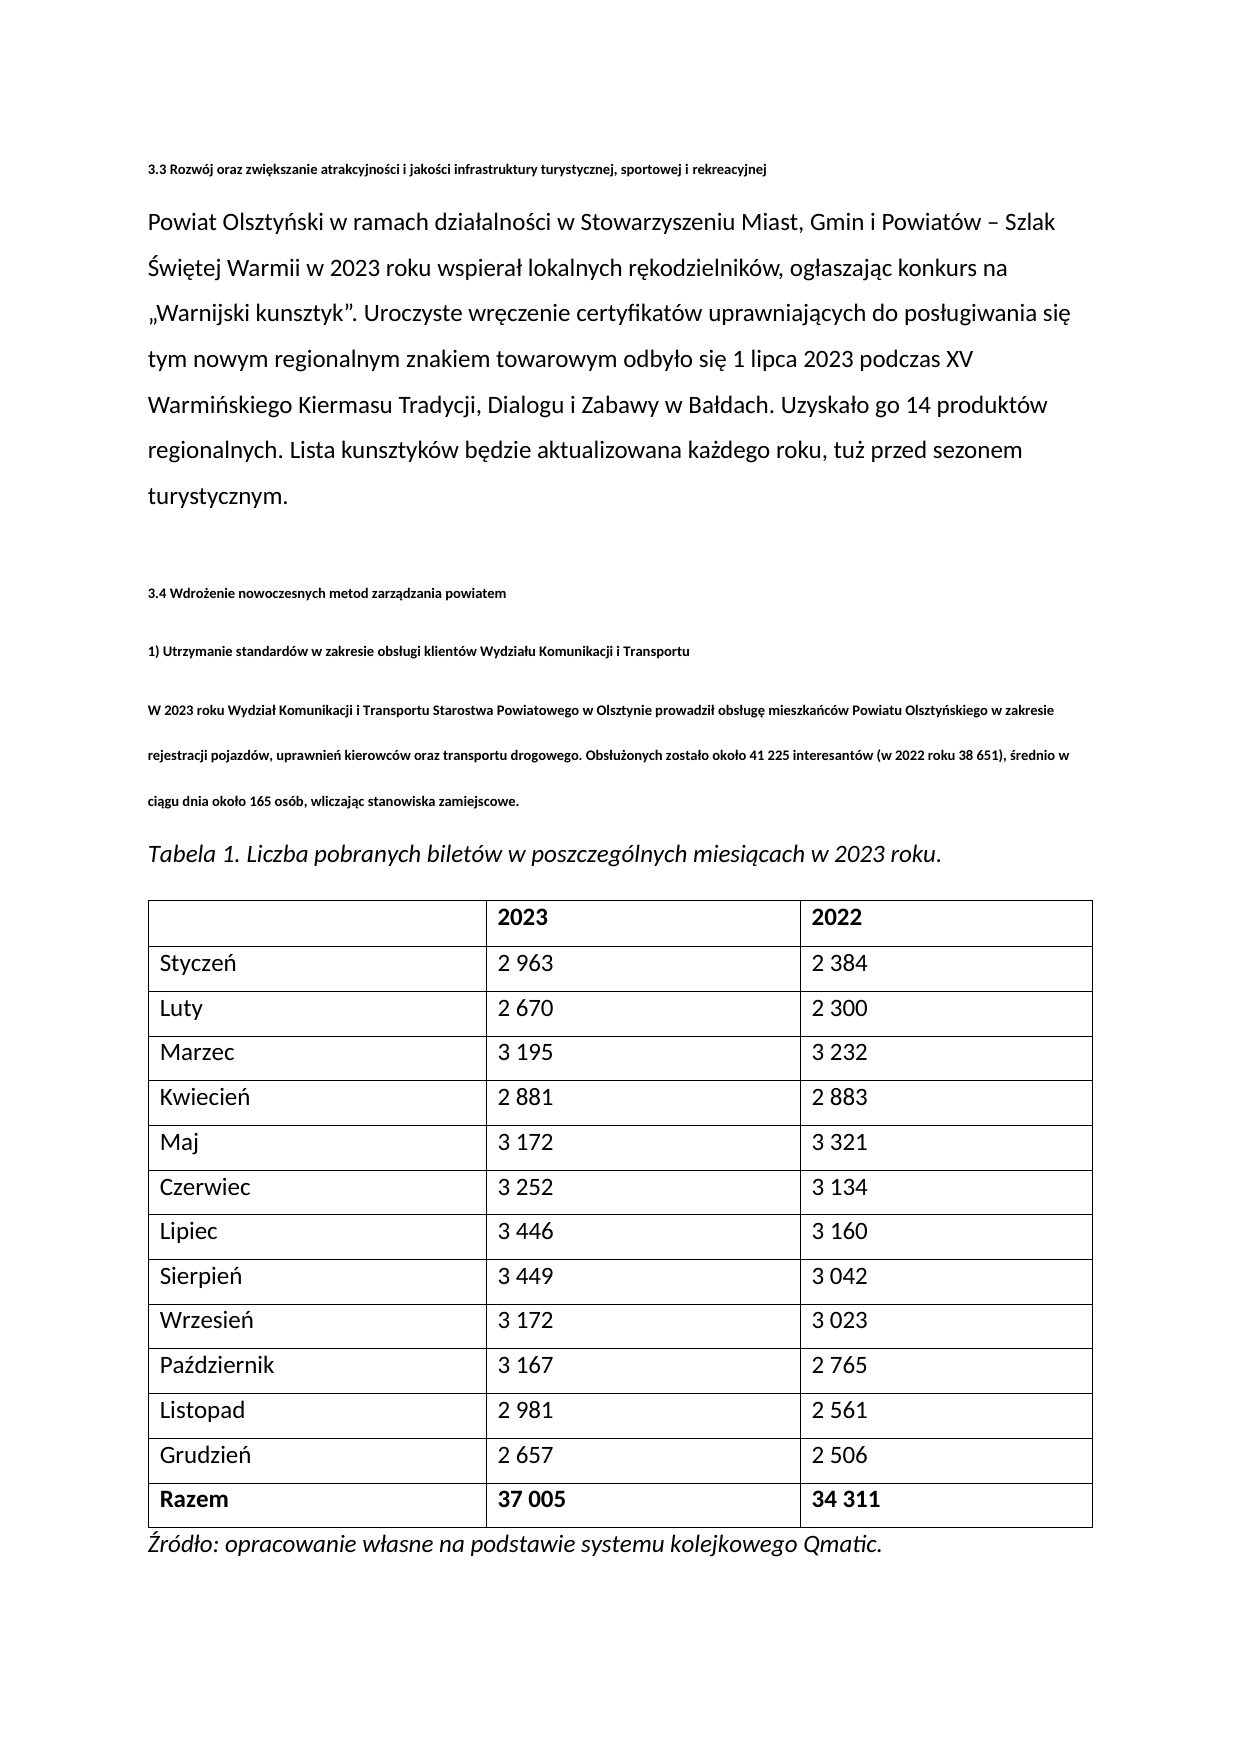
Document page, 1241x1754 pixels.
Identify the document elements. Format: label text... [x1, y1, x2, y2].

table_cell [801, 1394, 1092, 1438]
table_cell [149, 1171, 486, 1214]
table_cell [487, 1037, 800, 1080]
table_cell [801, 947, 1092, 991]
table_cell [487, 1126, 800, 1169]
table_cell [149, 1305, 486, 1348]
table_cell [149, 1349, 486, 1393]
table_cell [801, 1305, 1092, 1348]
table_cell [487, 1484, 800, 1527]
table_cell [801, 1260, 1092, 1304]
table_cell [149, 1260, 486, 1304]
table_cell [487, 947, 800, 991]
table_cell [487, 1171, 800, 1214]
text Powiat Olsztyński w ramach działalności w Stowarzyszeniu Miast, Gmin i Powiatów – Szlak Świętej Warmii w 2023 roku wspierał lokalnych rękodzielników, ogłaszając konkurs na „Warnijski kunsztyk”. Uroczyste wręczenie certyfikatów uprawniających do posługiwania się tym nowym regionalnym znakiem towarowym odbyło się 1 lipca 2023 podczas XV Warmińskiego Kiermasu Tradycji, Dialogu i Zabawy w Bałdach. Uzyskało go 14 produktów regionalnych. Lista kunsztyków będzie aktualizowana każdego roku, tuż przed sezonem turystycznym. [148, 206, 1092, 511]
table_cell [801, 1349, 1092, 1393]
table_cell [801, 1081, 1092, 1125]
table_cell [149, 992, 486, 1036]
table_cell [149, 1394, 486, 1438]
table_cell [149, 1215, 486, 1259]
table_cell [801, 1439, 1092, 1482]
subtitle 1) Utrzymanie standardów w zakresie obsługi klientów Wydziału Komunikacji i Transportu [148, 630, 1092, 661]
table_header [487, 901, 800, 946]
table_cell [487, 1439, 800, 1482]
text Źródło: opracowanie własne na podstawie systemu kolejkowego Qmatic. [148, 1528, 1092, 1601]
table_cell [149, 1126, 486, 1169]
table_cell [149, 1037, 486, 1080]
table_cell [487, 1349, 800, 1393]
text Tabela 1. Liczba pobranych biletów w poszczególnych miesiącach w 2023 roku. [148, 838, 1092, 868]
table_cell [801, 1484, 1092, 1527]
subtitle 3.4 Wdrożenie nowoczesnych metod zarządzania powiatem [148, 572, 1092, 602]
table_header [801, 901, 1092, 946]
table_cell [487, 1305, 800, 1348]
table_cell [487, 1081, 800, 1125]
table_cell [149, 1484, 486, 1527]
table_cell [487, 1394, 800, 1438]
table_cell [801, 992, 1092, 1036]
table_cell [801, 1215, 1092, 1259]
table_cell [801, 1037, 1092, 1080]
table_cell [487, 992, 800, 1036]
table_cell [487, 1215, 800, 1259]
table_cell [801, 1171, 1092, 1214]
subtitle W 2023 roku Wydział Komunikacji i Transportu Starostwa Powiatowego w Olsztynie prowadził obsługę mieszkańców Powiatu Olsztyńskiego w zakresie rejestracji pojazdów, uprawnień kierowców oraz transportu drogowego. Obsłużonych zostało około 41 225 interesantów (w 2022 roku 38 651), średnio w ciągu dnia około 165 osób, wliczając stanowiska zamiejscowe. [148, 688, 1092, 810]
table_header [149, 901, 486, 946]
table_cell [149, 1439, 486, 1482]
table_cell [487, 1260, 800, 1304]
subtitle 3.3 Rozwój oraz zwiększanie atrakcyjności i jakości infrastruktury turystycznej, sportowej i rekreacyjnej [148, 148, 1092, 178]
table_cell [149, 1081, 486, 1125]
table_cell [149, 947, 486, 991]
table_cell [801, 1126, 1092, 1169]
